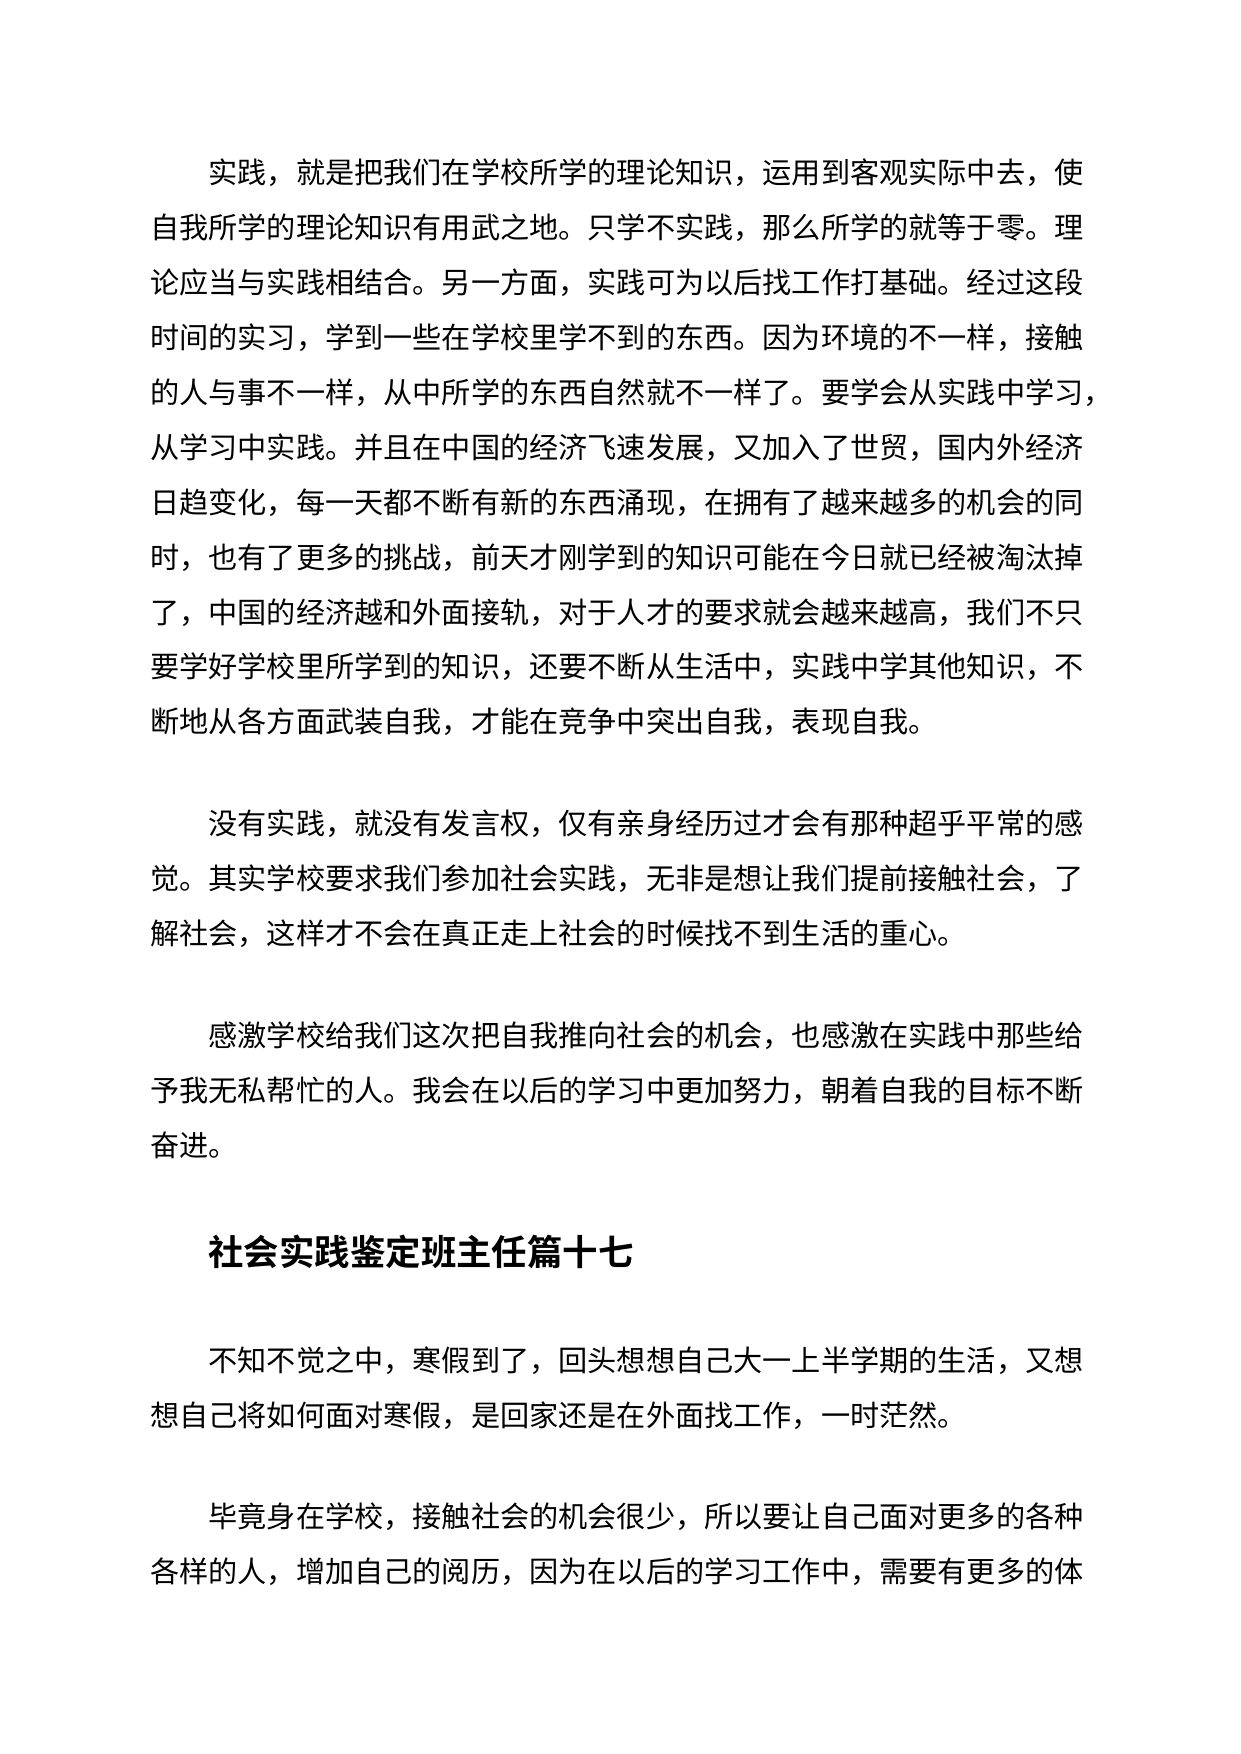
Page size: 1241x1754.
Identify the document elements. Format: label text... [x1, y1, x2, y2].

text 社会实践鉴定班主任篇十七 [150, 1224, 1090, 1275]
text 实践，就是把我们在学校所学的理论知识，运用到客观实际中去，使自我所学的理论知识有用武之地。只学不实践，那么所学的就等于零。理论应当与实践相结合。另一方面，实践可为以后找工作打基础。经过这段时间的实习，学到一些在学校里学不到的东西。因为环境的不一样，接触的人与事不一样，从中所学的东西自然就不一样了。要学会从实践中学习，从学习中实践。并且在中国的经济飞速发展，又加入了世贸，国内外经济日趋变化，每一天都不断有新的东西涌现，在拥有了越来越多的机会的同时，也有了更多的挑战，前天才刚学到的知识可能在今日就已经被淘汰掉了，中国的经济越和外面接轨，对于人才的要求就会越来越高，我们不只要学好学校里所学到的知识，还要不断从生活中，实践中学其他知识，不断地从各方面武装自我，才能在竞争中突出自我，表现自我。 [150, 150, 1090, 741]
text 感激学校给我们这次把自我推向社会的机会，也感激在实践中那些给予我无私帮忙的人。我会在以后的学习中更加努力，朝着自我的目标不断奋进。 [150, 1012, 1090, 1164]
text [150, 1494, 1090, 1591]
text 不知不觉之中，寒假到了，回头想想自己大一上半学期的生活，又想想自己将如何面对寒假，是回家还是在外面找工作，一时茫然。 [150, 1337, 1090, 1434]
text 没有实践，就没有发言权，仅有亲身经历过才会有那种超乎平常的感觉。其实学校要求我们参加社会实践，无非是想让我们提前接触社会，了解社会，这样才不会在真正走上社会的时候找不到生活的重心。 [150, 801, 1090, 953]
